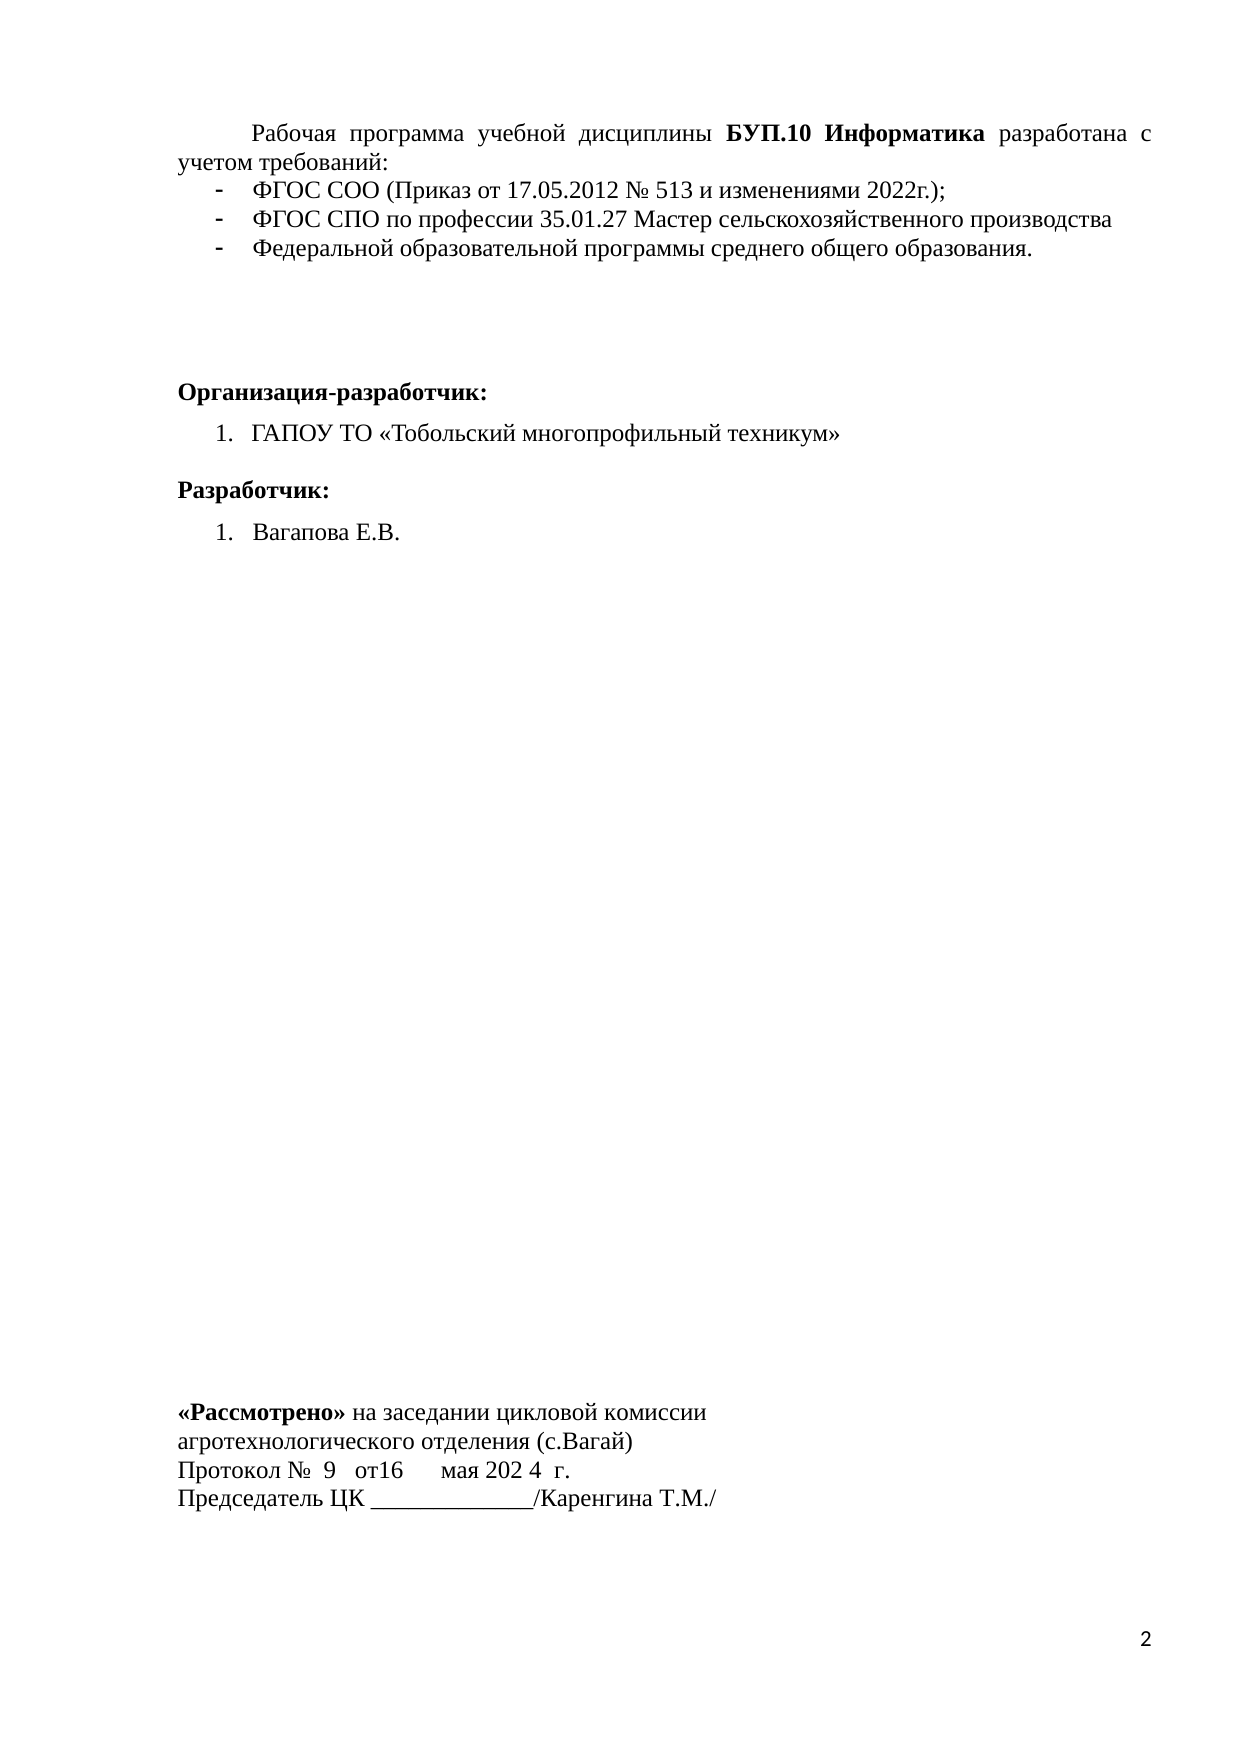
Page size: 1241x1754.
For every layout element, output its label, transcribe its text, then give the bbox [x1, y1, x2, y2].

text Разработчик: [177, 476, 1152, 504]
text агротехнологического отделения (с.Вагай) [177, 1426, 1152, 1455]
list ГАПОУ ТО «Тобольский многопрофильный техникум» [215, 418, 1152, 447]
list Вагапова Е.В. [215, 517, 1152, 546]
list ФГОС СПО по профессии 35.01.27 Мастер сельскохозяйственного производства [215, 204, 1152, 233]
text «Рассмотрено» на заседании цикловой комиссии [177, 1397, 1152, 1426]
list Федеральной образовательной программы среднего общего образования. [215, 233, 1152, 262]
text Организация-разработчик: [177, 377, 1152, 406]
text Рабочая программа учебной дисциплины БУП.10 Информатика разработана с учетом требований: [177, 118, 1152, 176]
text Протокол № 9 от16 мая 202 4 г. Председатель ЦК _____________/Каренгина Т.М./ [177, 1455, 1152, 1512]
list ФГОС СОО (Приказ от 17.05.2012 № 513 и изменениями 2022г.); [215, 176, 1152, 204]
